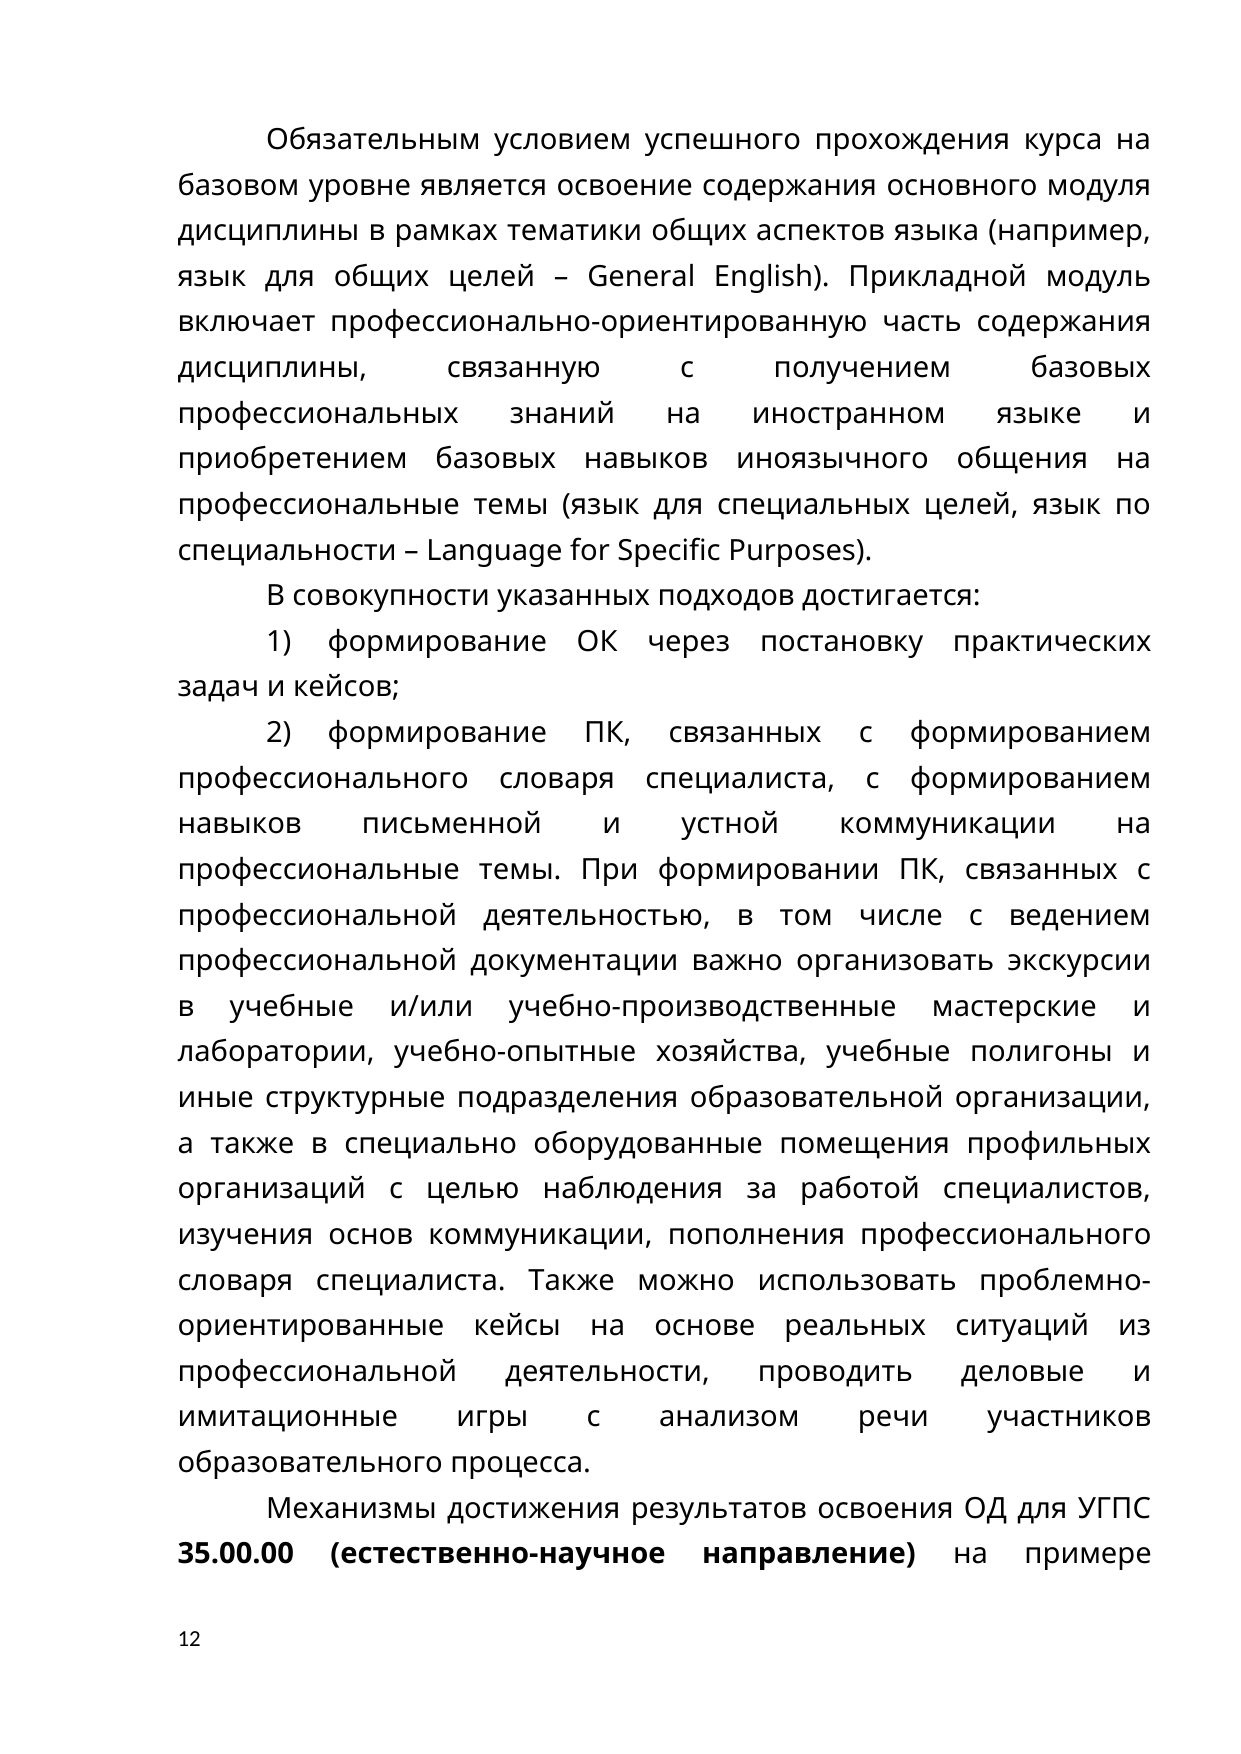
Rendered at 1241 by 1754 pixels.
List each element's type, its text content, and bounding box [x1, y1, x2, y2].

text 1) формирование ОК через постановку практических задач и кейсов; [177, 620, 1152, 705]
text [177, 1487, 1152, 1572]
text Обязательным условием успешного прохождения курса на базовом уровне является освоение содержания основного модуля дисциплины в рамках тематики общих аспектов языка (например, язык для общих целей – General English). Прикладной модуль включает профессионально-ориентированную часть содержания дисциплины, связанную с получением базовых профессиональных знаний на иностранном языке и приобретением базовых навыков иноязычного общения на профессиональные темы (язык для специальных целей, язык по специальности – Language for Specific Purposes). [177, 118, 1152, 568]
text 2) формирование ПК, связанных с формированием профессионального словаря специалиста, с формированием навыков письменной и устной коммуникации на профессиональные темы. При формировании ПК, связанных с профессиональной деятельностью, в том числе с ведением профессиональной документации важно организовать экскурсии в учебные и/или учебно-производственные мастерские и лаборатории, учебно-опытные хозяйства, учебные полигоны и иные структурные подразделения образовательной организации, а также в специально оборудованные помещения профильных организаций с целью наблюдения за работой специалистов, изучения основ коммуникации, пополнения профессионального словаря специалиста. Также можно использовать проблемно-ориентированные кейсы на основе реальных ситуаций из профессиональной деятельности, проводить деловые и имитационные игры с анализом речи участников образовательного процесса. [177, 711, 1152, 1481]
text В совокупности указанных подходов достигается: [177, 574, 1152, 614]
